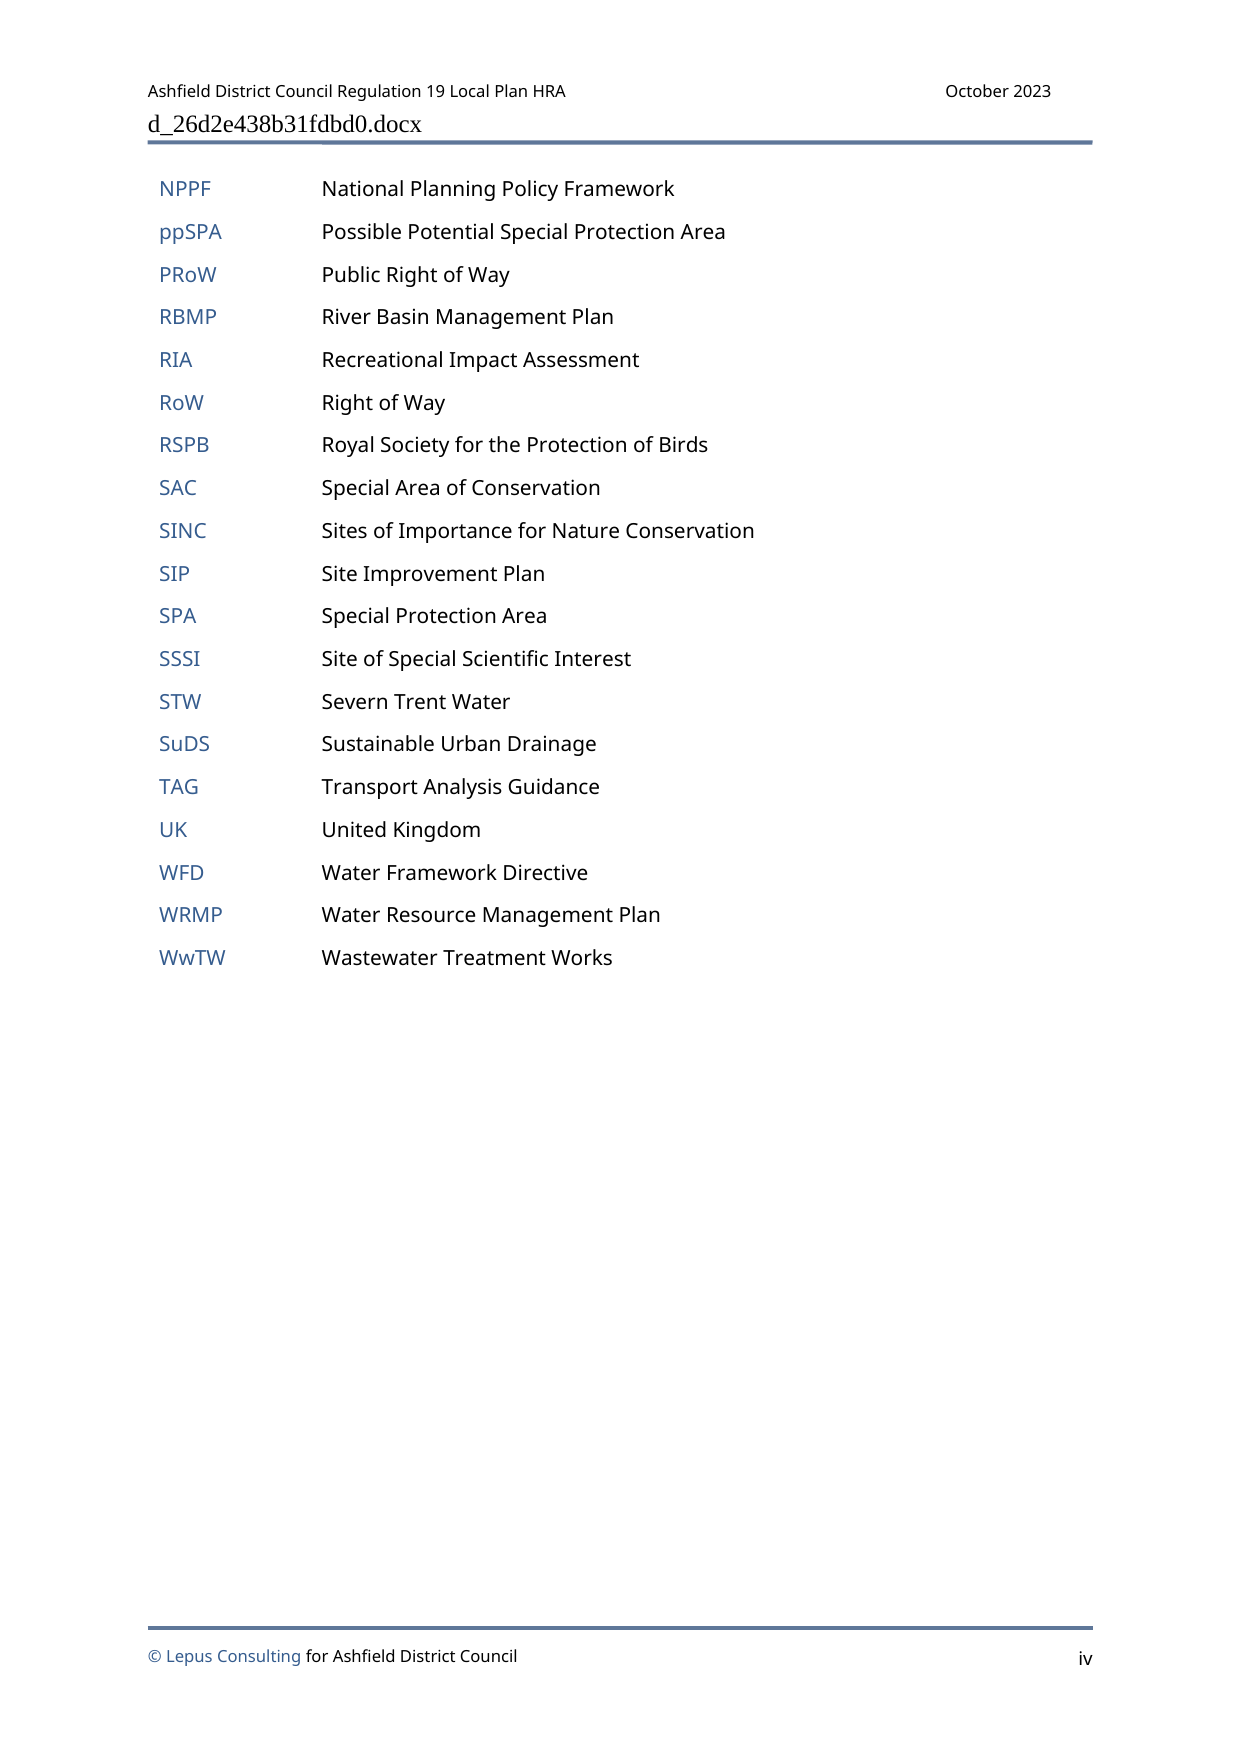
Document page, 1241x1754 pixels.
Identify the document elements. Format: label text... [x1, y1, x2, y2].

table_cell Site Improvement Plan [310, 559, 1074, 601]
table_cell RIA [148, 345, 310, 388]
table_cell RoW [148, 388, 310, 431]
table_cell RSPB [148, 431, 310, 473]
table_cell Public Right of Way [310, 260, 1074, 302]
table_cell ppSPA [148, 217, 310, 260]
table_cell UK [148, 815, 310, 858]
table_cell SIP [148, 559, 310, 601]
table_cell Right of Way [310, 388, 1074, 431]
table_cell WFD [148, 858, 310, 900]
table_cell Water Resource Management Plan [310, 900, 1074, 943]
table_cell SuDS [148, 730, 310, 772]
table_cell SINC [148, 516, 310, 559]
table_cell RBMP [148, 303, 310, 345]
table_cell WwTW [148, 943, 310, 986]
table_cell Special Protection Area [310, 601, 1074, 644]
table_cell United Kingdom [310, 815, 1074, 858]
table_cell SSSI [148, 644, 310, 687]
table_cell River Basin Management Plan [310, 303, 1074, 345]
table_cell Special Area of Conservation [310, 473, 1074, 516]
table_cell Recreational Impact Assessment [310, 345, 1074, 388]
table_cell WRMP [148, 900, 310, 943]
table_cell PRoW [148, 260, 310, 302]
table_cell Wastewater Treatment Works [310, 943, 1074, 986]
table_cell Possible Potential Special Protection Area [310, 217, 1074, 260]
table_cell Water Framework Directive [310, 858, 1074, 900]
table_cell Royal Society for the Protection of Birds [310, 431, 1074, 473]
table_cell SAC [148, 473, 310, 516]
table_cell Sites of Importance for Nature Conservation [310, 516, 1074, 559]
table_cell TAG [148, 772, 310, 815]
table_cell NPPF [148, 174, 310, 217]
table_cell Severn Trent Water [310, 687, 1074, 729]
table_cell National Planning Policy Framework [310, 174, 1074, 217]
table_cell STW [148, 687, 310, 729]
table_cell SPA [148, 601, 310, 644]
table_cell Sustainable Urban Drainage [310, 730, 1074, 772]
table_cell Transport Analysis Guidance [310, 772, 1074, 815]
table_cell Site of Special Scientific Interest [310, 644, 1074, 687]
